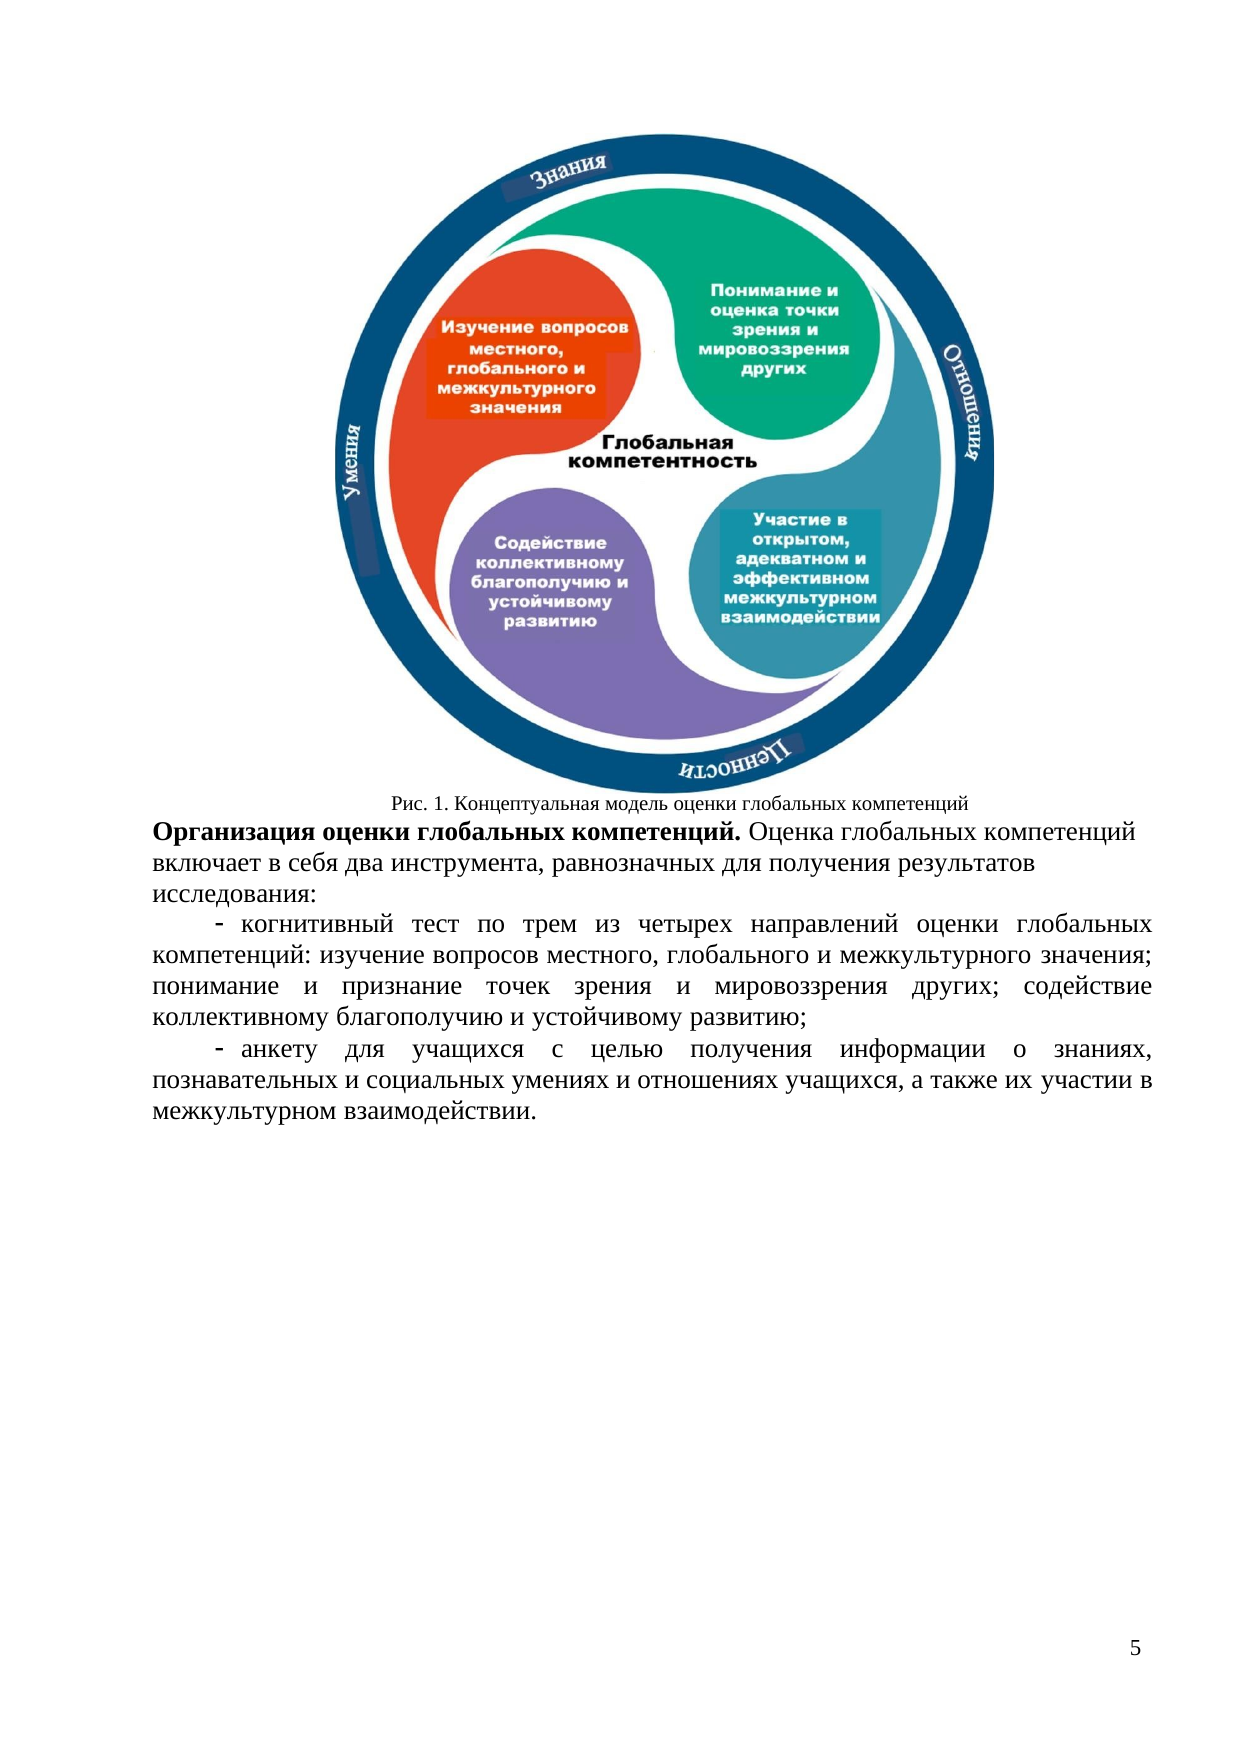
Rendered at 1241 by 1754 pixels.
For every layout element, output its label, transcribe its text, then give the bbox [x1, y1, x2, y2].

picture [334, 133, 995, 794]
list анкету для учащихся с целью получения информации о знаниях, познавательных и социальных умениях и отношениях учащихся, а также их участии в межкультурном взаимодействии. [152, 1032, 1152, 1125]
list когнитивный тест по трем из четырех направлений оценки глобальных компетенций: изучение вопросов местного, глобального и межкультурного значения; понимание и признание точек зрения и мировоззрения других; содействие коллективному благополучию и устойчивому развитию; [152, 908, 1152, 1031]
text Организация оценки глобальных компетенций. Оценка глобальных компетенций включает в себя два инструмента, равнозначных для получения результатов исследования: [152, 815, 1152, 908]
